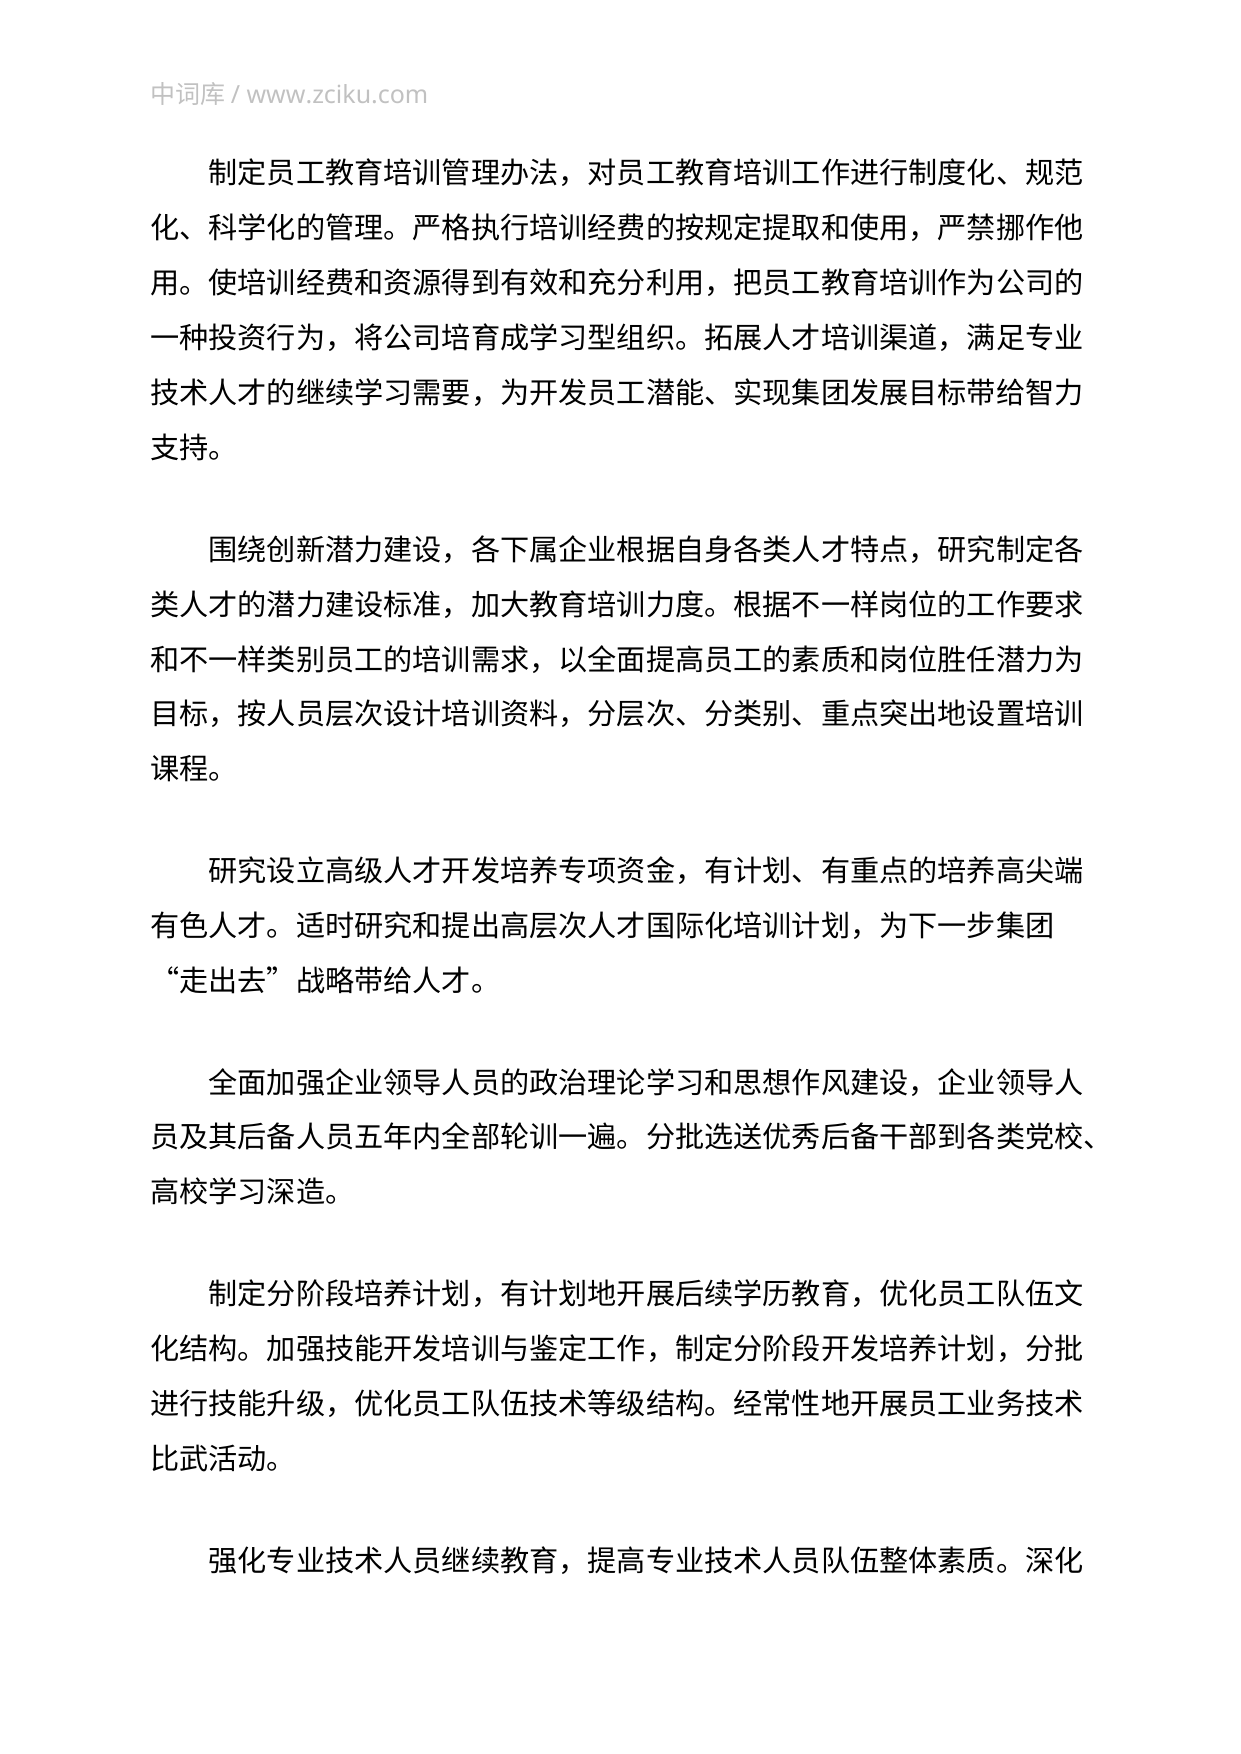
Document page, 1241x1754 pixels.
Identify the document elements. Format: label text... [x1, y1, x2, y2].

text 全面加强企业领导人员的政治理论学习和思想作风建设，企业领导人员及其后备人员五年内全部轮训一遍。分批选送优秀后备干部到各类党校、高校学习深造。 [150, 1059, 1090, 1211]
text 围绕创新潜力建设，各下属企业根据自身各类人才特点，研究制定各类人才的潜力建设标准，加大教育培训力度。根据不一样岗位的工作要求和不一样类别员工的培训需求，以全面提高员工的素质和岗位胜任潜力为目标，按人员层次设计培训资料，分层次、分类别、重点突出地设置培训课程。 [150, 526, 1090, 788]
text 制定员工教育培训管理办法，对员工教育培训工作进行制度化、规范化、科学化的管理。严格执行培训经费的按规定提取和使用，严禁挪作他用。使培训经费和资源得到有效和充分利用，把员工教育培训作为公司的一种投资行为，将公司培育成学习型组织。拓展人才培训渠道，满足专业技术人才的继续学习需要，为开发员工潜能、实现集团发展目标带给智力支持。 [150, 150, 1090, 467]
text 研究设立高级人才开发培养专项资金，有计划、有重点的培养高尖端有色人才。适时研究和提出高层次人才国际化培训计划，为下一步集团“走出去”战略带给人才。 [150, 848, 1090, 1000]
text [150, 1537, 1090, 1579]
text 制定分阶段培养计划，有计划地开展后续学历教育，优化员工队伍文化结构。加强技能开发培训与鉴定工作，制定分阶段开发培养计划，分批进行技能升级，优化员工队伍技术等级结构。经常性地开展员工业务技术比武活动。 [150, 1271, 1090, 1478]
